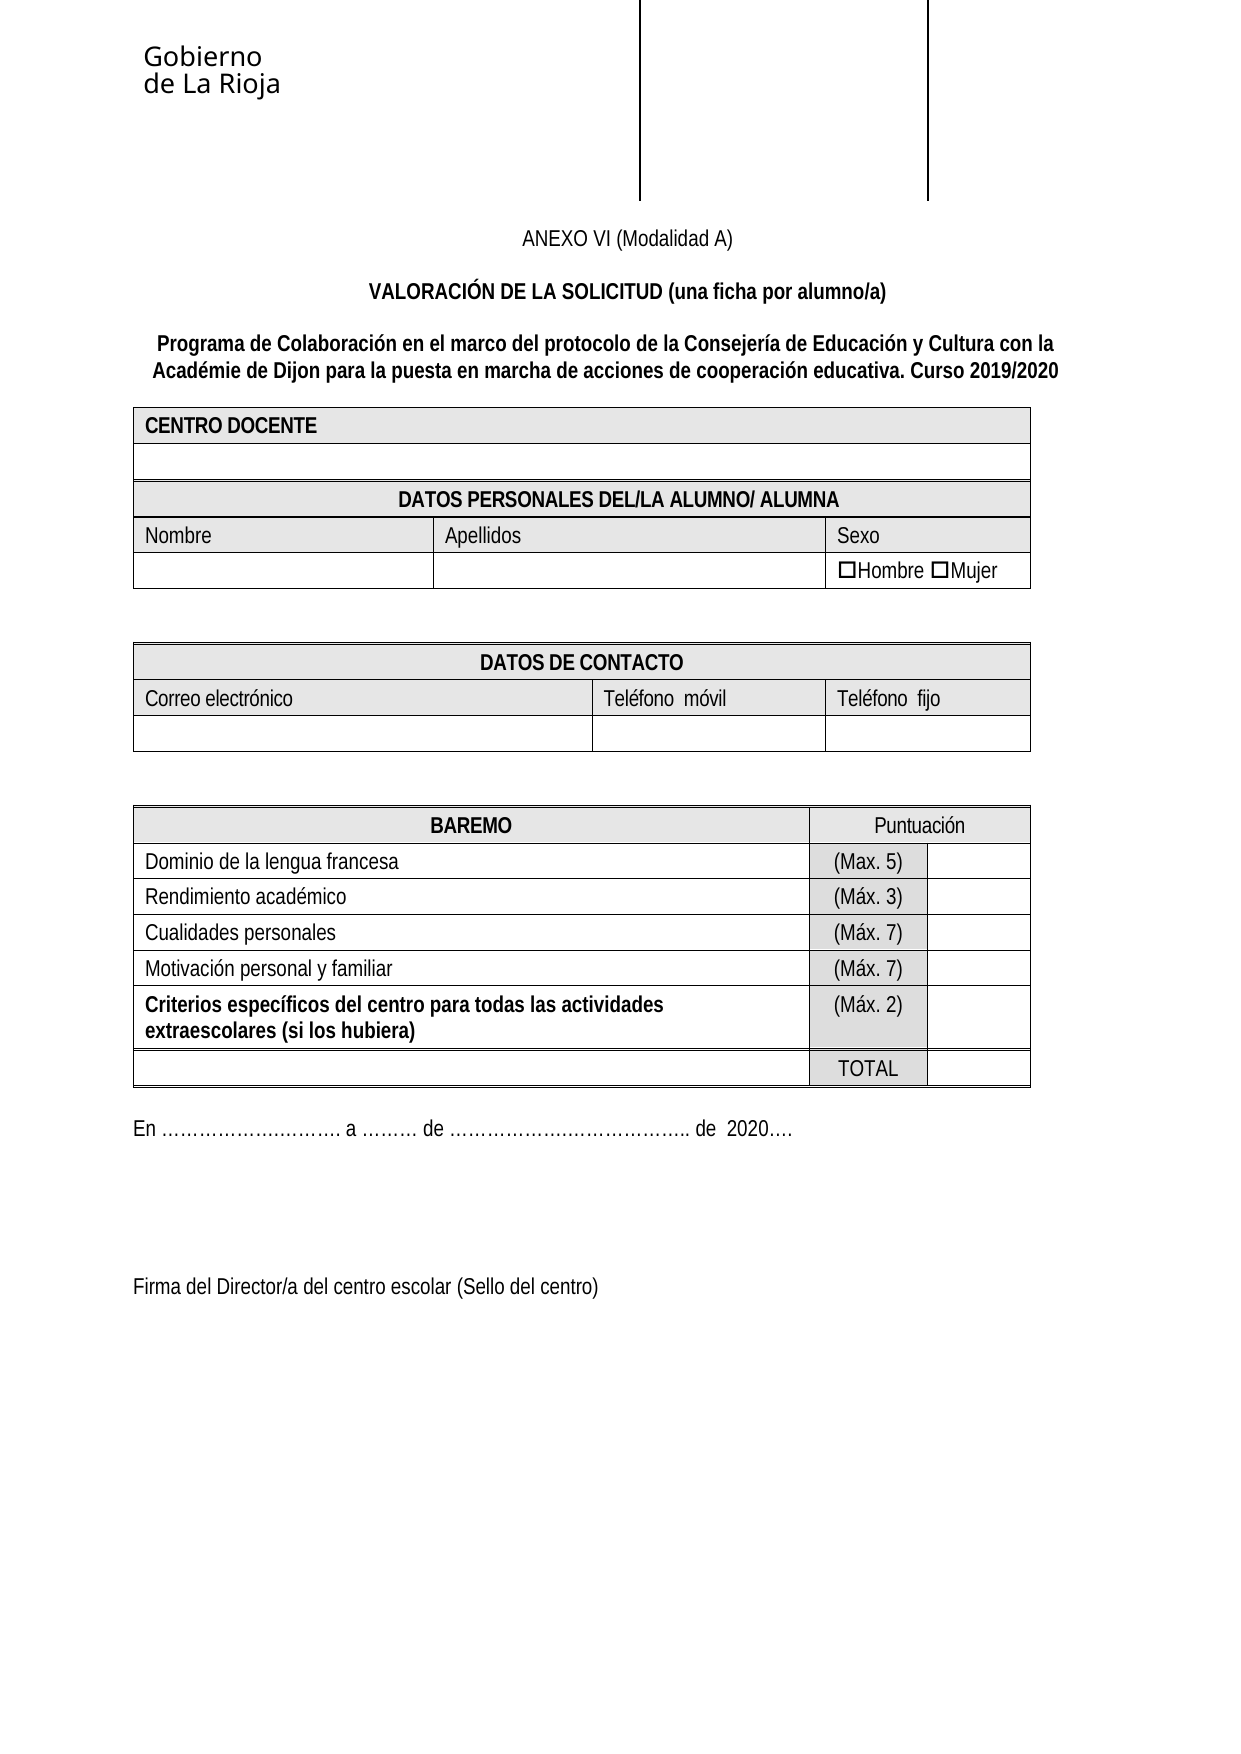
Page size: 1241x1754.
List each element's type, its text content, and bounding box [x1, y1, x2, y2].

table_cell [928, 915, 1030, 949]
text Firma del Director/a del centro escolar (Sello del centro) [133, 1273, 1122, 1299]
table_header BAREMO [134, 808, 809, 842]
table_cell [134, 444, 1030, 478]
table_cell (Máx. 2) [810, 986, 927, 1047]
table_cell [134, 1051, 809, 1085]
table_header Puntuación [810, 808, 1030, 842]
table_cell [928, 879, 1030, 914]
table_cell (Máx. 7) [810, 915, 927, 949]
table_cell [434, 553, 825, 588]
table_cell [134, 553, 433, 588]
table_cell [928, 1051, 1030, 1085]
text En ……………….………. a ……… de ……………….……………….. de 2020…. [133, 1115, 1122, 1141]
table_cell Criterios específicos del centro para todas las actividades extraescolares (si los hubiera) [134, 986, 809, 1047]
table_cell (Máx. 3) [810, 879, 927, 914]
table_cell [826, 716, 1030, 751]
text ANEXO VI (Modalidad A) [133, 225, 1122, 251]
table_cell [134, 716, 592, 751]
table_cell [928, 844, 1030, 878]
table_header DATOS DE CONTACTO [134, 645, 1030, 679]
table_header CENTRO DOCENTE [134, 408, 1030, 443]
text VALORACIÓN DE LA SOLICITUD (una ficha por alumno/a) [133, 278, 1122, 304]
table_cell (Max. 5) [810, 844, 927, 878]
table_cell Dominio de la lengua francesa [134, 844, 809, 878]
table_cell Teléfono móvil [593, 680, 825, 715]
text Programa de Colaboración en el marco del protocolo de la Consejería de Educación y Cultura con la Académie de Dijon para la puesta en marcha de acciones de cooperación educativa. Curso 2019/2020 [133, 330, 1078, 383]
table_cell (Máx. 7) [810, 951, 927, 985]
table_cell Motivación personal y familiar [134, 951, 809, 985]
table_cell [928, 951, 1030, 985]
table_cell Teléfono fijo [826, 680, 1030, 715]
table_cell Apellidos [434, 518, 825, 552]
table_cell Hombre Mujer [826, 553, 1030, 588]
table_cell DATOS PERSONALES DEL/LA ALUMNO/ ALUMNA [134, 482, 1030, 516]
table_cell Nombre [134, 518, 433, 552]
table_cell Cualidades personales [134, 915, 809, 949]
table_cell Correo electrónico [134, 680, 592, 715]
table_cell [928, 986, 1030, 1047]
table_cell [593, 716, 825, 751]
table_cell TOTAL [810, 1051, 927, 1085]
table_cell Rendimiento académico [134, 879, 809, 914]
table_cell Sexo [826, 518, 1030, 552]
